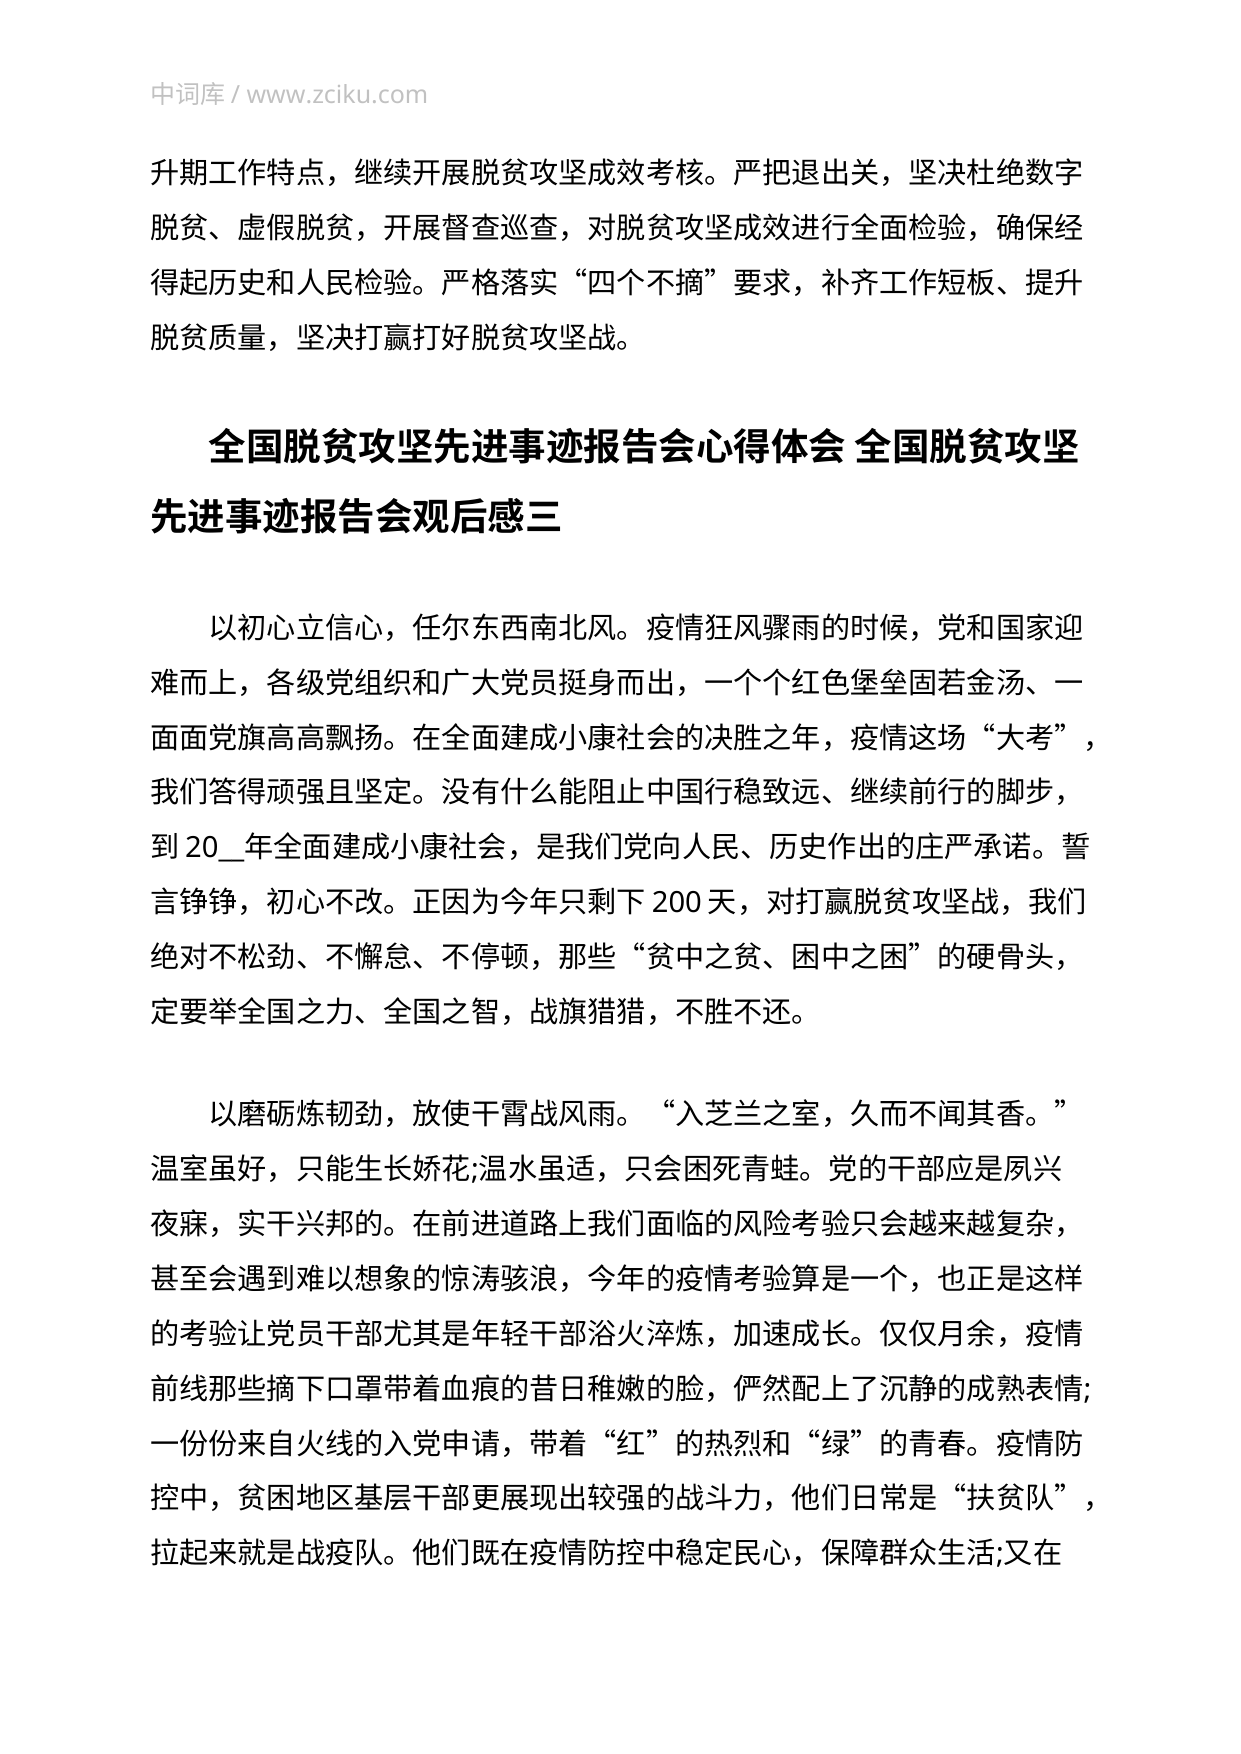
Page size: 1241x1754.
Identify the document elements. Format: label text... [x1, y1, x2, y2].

text 以初心立信心，任尔东西南北风。疫情狂风骤雨的时候，党和国家迎难而上，各级党组织和广大党员挺身而出，一个个红色堡垒固若金汤、一面面党旗高高飘扬。在全面建成小康社会的决胜之年，疫情这场“大考”，我们答得顽强且坚定。没有什么能阻止中国行稳致远、继续前行的脚步，到20__年全面建成小康社会，是我们党向人民、历史作出的庄严承诺。誓言铮铮，初心不改。正因为今年只剩下200天，对打赢脱贫攻坚战，我们绝对不松劲、不懈怠、不停顿，那些“贫中之贫、困中之困”的硬骨头，定要举全国之力、全国之智，战旗猎猎，不胜不还。 [150, 604, 1090, 1031]
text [150, 1091, 1090, 1572]
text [150, 150, 1090, 357]
text 全国脱贫攻坚先进事迹报告会心得体会 全国脱贫攻坚先进事迹报告会观后感三 [150, 416, 1090, 541]
